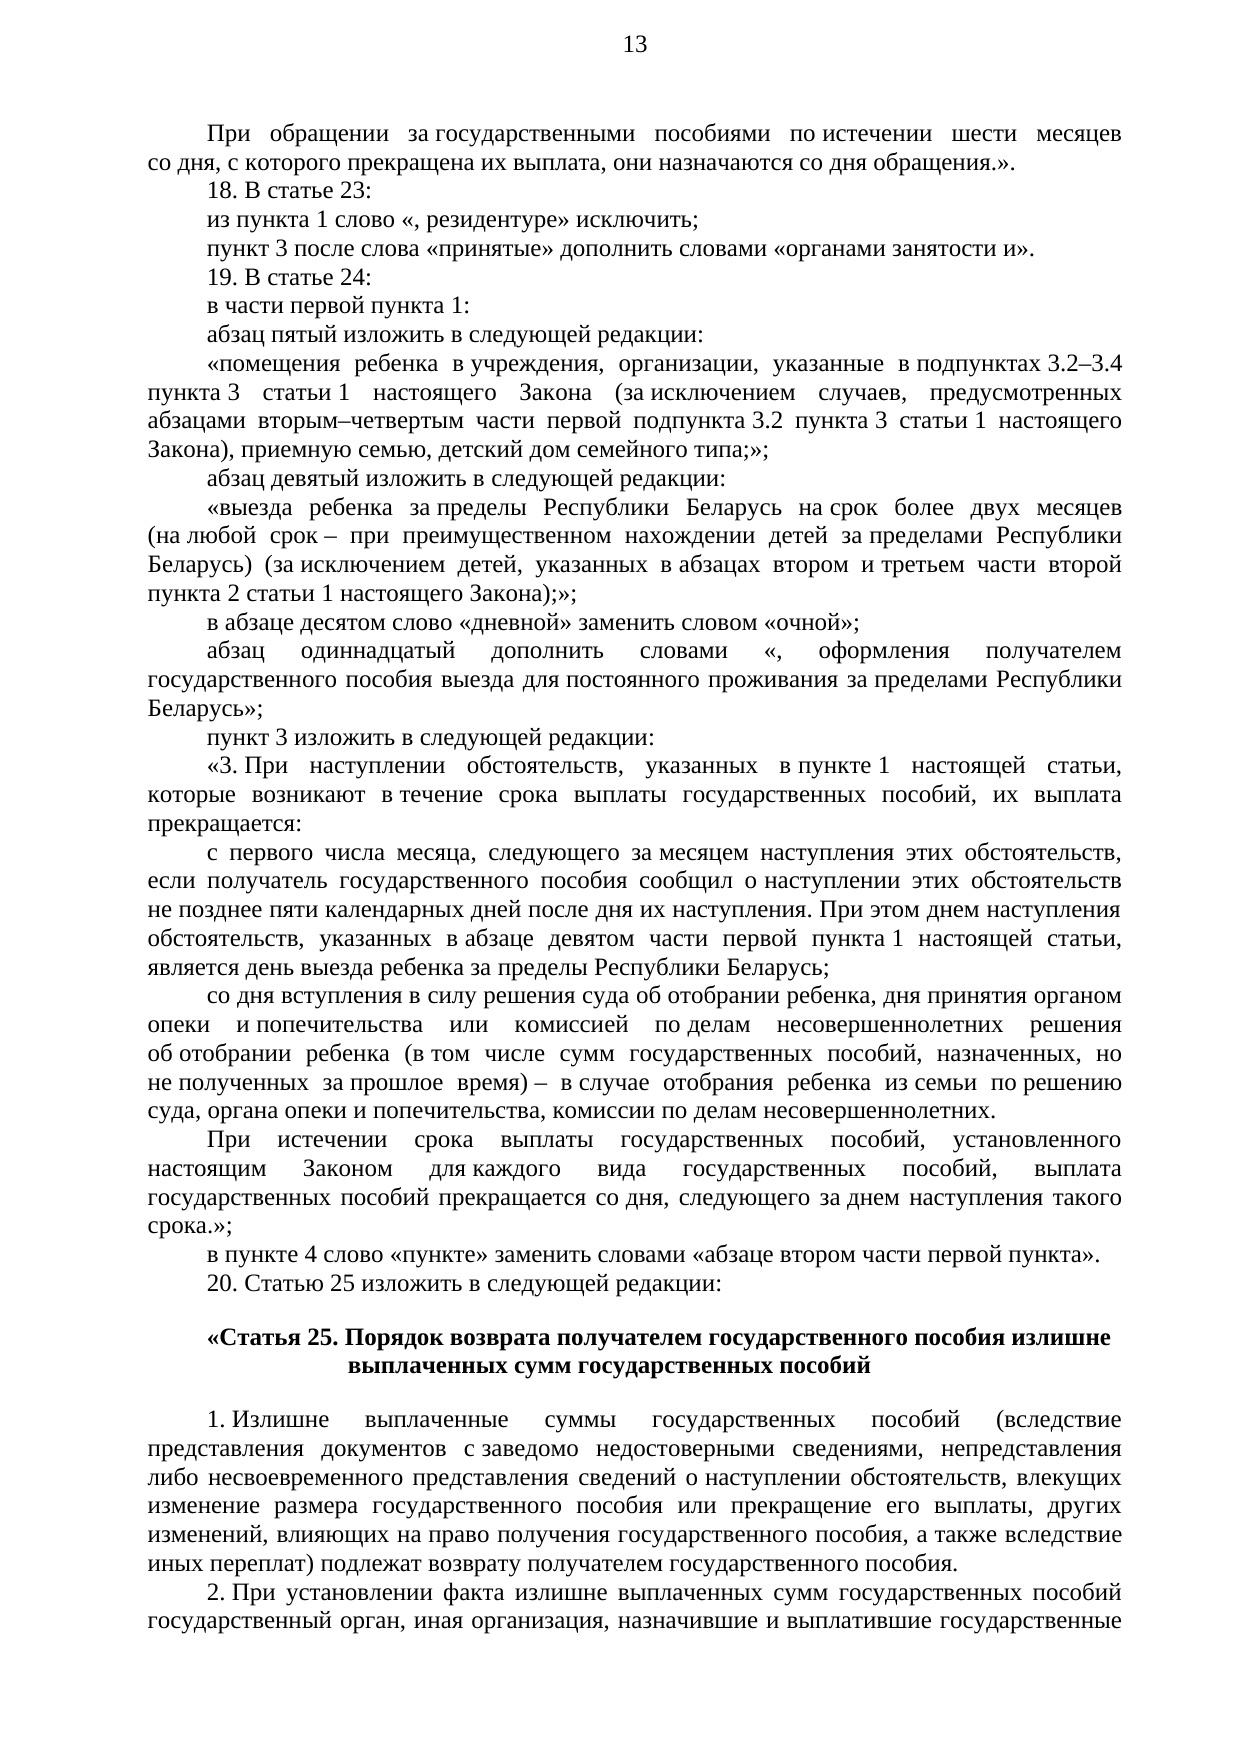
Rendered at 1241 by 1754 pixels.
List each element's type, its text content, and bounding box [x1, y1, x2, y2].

text «3. При наступлении обстоятельств, указанных в пункте 1 настоящей статьи, которые возникают в течение срока выплаты государственных пособий, их выплата прекращается: [147, 751, 1122, 837]
text со дня вступления в силу решения суда об отобрании ребенка, дня принятия органом опеки и попечительства или комиссией по делам несовершеннолетних решения об отобрании ребенка (в том числе сумм государственных пособий, назначенных, но не полученных за прошлое время) – в случае отобрания ребенка из семьи по решению суда, органа опеки и попечительства, комиссии по делам несовершеннолетних. [147, 981, 1122, 1124]
text «помещения ребенка в учреждения, организации, указанные в подпунктах 3.2–3.4 пункта 3 статьи 1 настоящего Закона (за исключением случаев, предусмотренных абзацами вторым–четвертым части первой подпункта 3.2 пункта 3 статьи 1 настоящего Закона), приемную семью, детский дом семейного типа;»; [147, 348, 1122, 463]
text «Статья 25. Порядок возврата получателем государственного пособия излишне выплаченных сумм государственных пособий [207, 1322, 1122, 1379]
text При истечении срока выплаты государственных пособий, установленного настоящим Законом для каждого вида государственных пособий, выплата государственных пособий прекращается со дня, следующего за днем наступления такого срока.»; [147, 1124, 1122, 1239]
text в части первой пункта 1: [147, 291, 1122, 319]
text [147, 1577, 1122, 1634]
text пункт 3 после слова «принятые» дополнить словами «органами занятости и». [147, 233, 1122, 262]
text «выезда ребенка за пределы Республики Беларусь на срок более двух месяцев (на любой срок – при преимущественном нахождении детей за пределами Республики Беларусь) (за исключением детей, указанных в абзацах втором и третьем части второй пункта 2 статьи 1 настоящего Закона);»; [147, 492, 1122, 607]
text 1. Излишне выплаченные суммы государственных пособий (вследствие представления документов с заведомо недостоверными сведениями, непредставления либо несвоевременного представления сведений о наступлении обстоятельств, влекущих изменение размера государственного пособия или прекращение его выплаты, других изменений, влияющих на право получения государственного пособия, а также вследствие иных переплат) подлежат возврату получателем государственного пособия. [147, 1404, 1122, 1577]
text абзац девятый изложить в следующей редакции: [147, 463, 1122, 492]
text 19. В статье 24: [147, 262, 1122, 291]
text с первого числа месяца, следующего за месяцем наступления этих обстоятельств, если получатель государственного пособия сообщил о наступлении этих обстоятельств не позднее пяти календарных дней после дня их наступления. При этом днем наступления обстоятельств, указанных в абзаце девятом части первой пункта 1 настоящей статьи, является день выезда ребенка за пределы Республики Беларусь; [147, 837, 1122, 981]
text пункт 3 изложить в следующей редакции: [147, 722, 1122, 751]
text в пункте 4 слово «пункте» заменить словами «абзаце втором части первой пункта». [147, 1239, 1122, 1268]
text в абзаце десятом слово «дневной» заменить словом «очной»; [147, 607, 1122, 636]
text из пункта 1 слово «, резидентуре» исключить; [147, 204, 1122, 233]
text 20. Статью 25 изложить в следующей редакции: [147, 1268, 1122, 1297]
text 18. В статье 23: [147, 176, 1122, 204]
text абзац пятый изложить в следующей редакции: [147, 319, 1122, 348]
text абзац одиннадцатый дополнить словами «, оформления получателем государственного пособия выезда для постоянного проживания за пределами Республики Беларусь»; [147, 636, 1122, 722]
text При обращении за государственными пособиями по истечении шести месяцев со дня, с которого прекращена их выплата, они назначаются со дня обращения.». [147, 118, 1122, 176]
